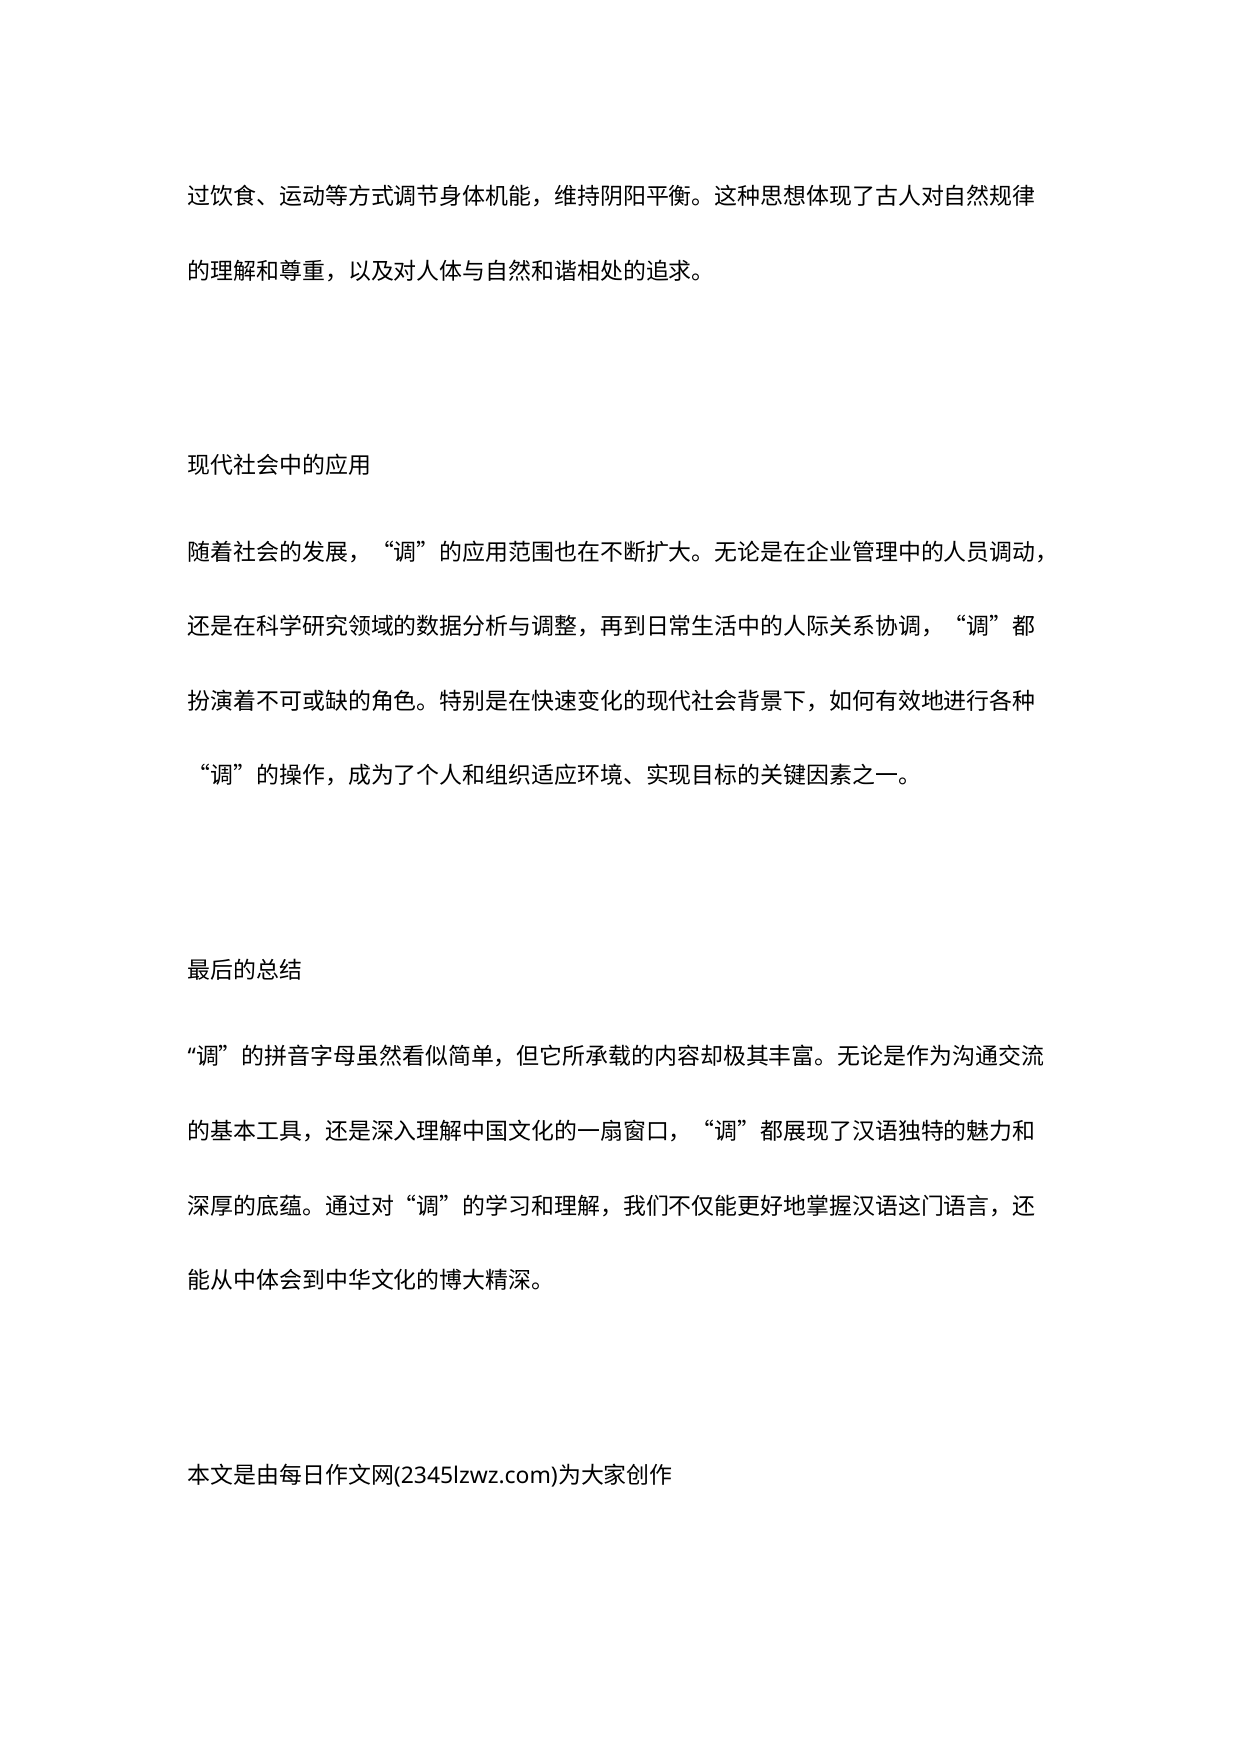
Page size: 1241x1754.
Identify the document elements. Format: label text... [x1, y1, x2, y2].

text 最后的总结 [187, 936, 1053, 1001]
text 现代社会中的应用 [187, 431, 1053, 496]
text 随着社会的发展，“调”的应用范围也在不断扩大。无论是在企业管理中的人员调动，还是在科学研究领域的数据分析与调整，再到日常生活中的人际关系协调，“调”都扮演着不可或缺的角色。特别是在快速变化的现代社会背景下，如何有效地进行各种“调”的操作，成为了个人和组织适应环境、实现目标的关键因素之一。 [187, 517, 1053, 807]
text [187, 162, 1053, 302]
text 本文是由每日作文网(2345lzwz.com)为大家创作 [187, 1441, 1053, 1506]
text “调”的拼音字母虽然看似简单，但它所承载的内容却极其丰富。无论是作为沟通交流的基本工具，还是深入理解中国文化的一扇窗口，“调”都展现了汉语独特的魅力和深厚的底蕴。通过对“调”的学习和理解，我们不仅能更好地掌握汉语这门语言，还能从中体会到中华文化的博大精深。 [187, 1022, 1053, 1311]
